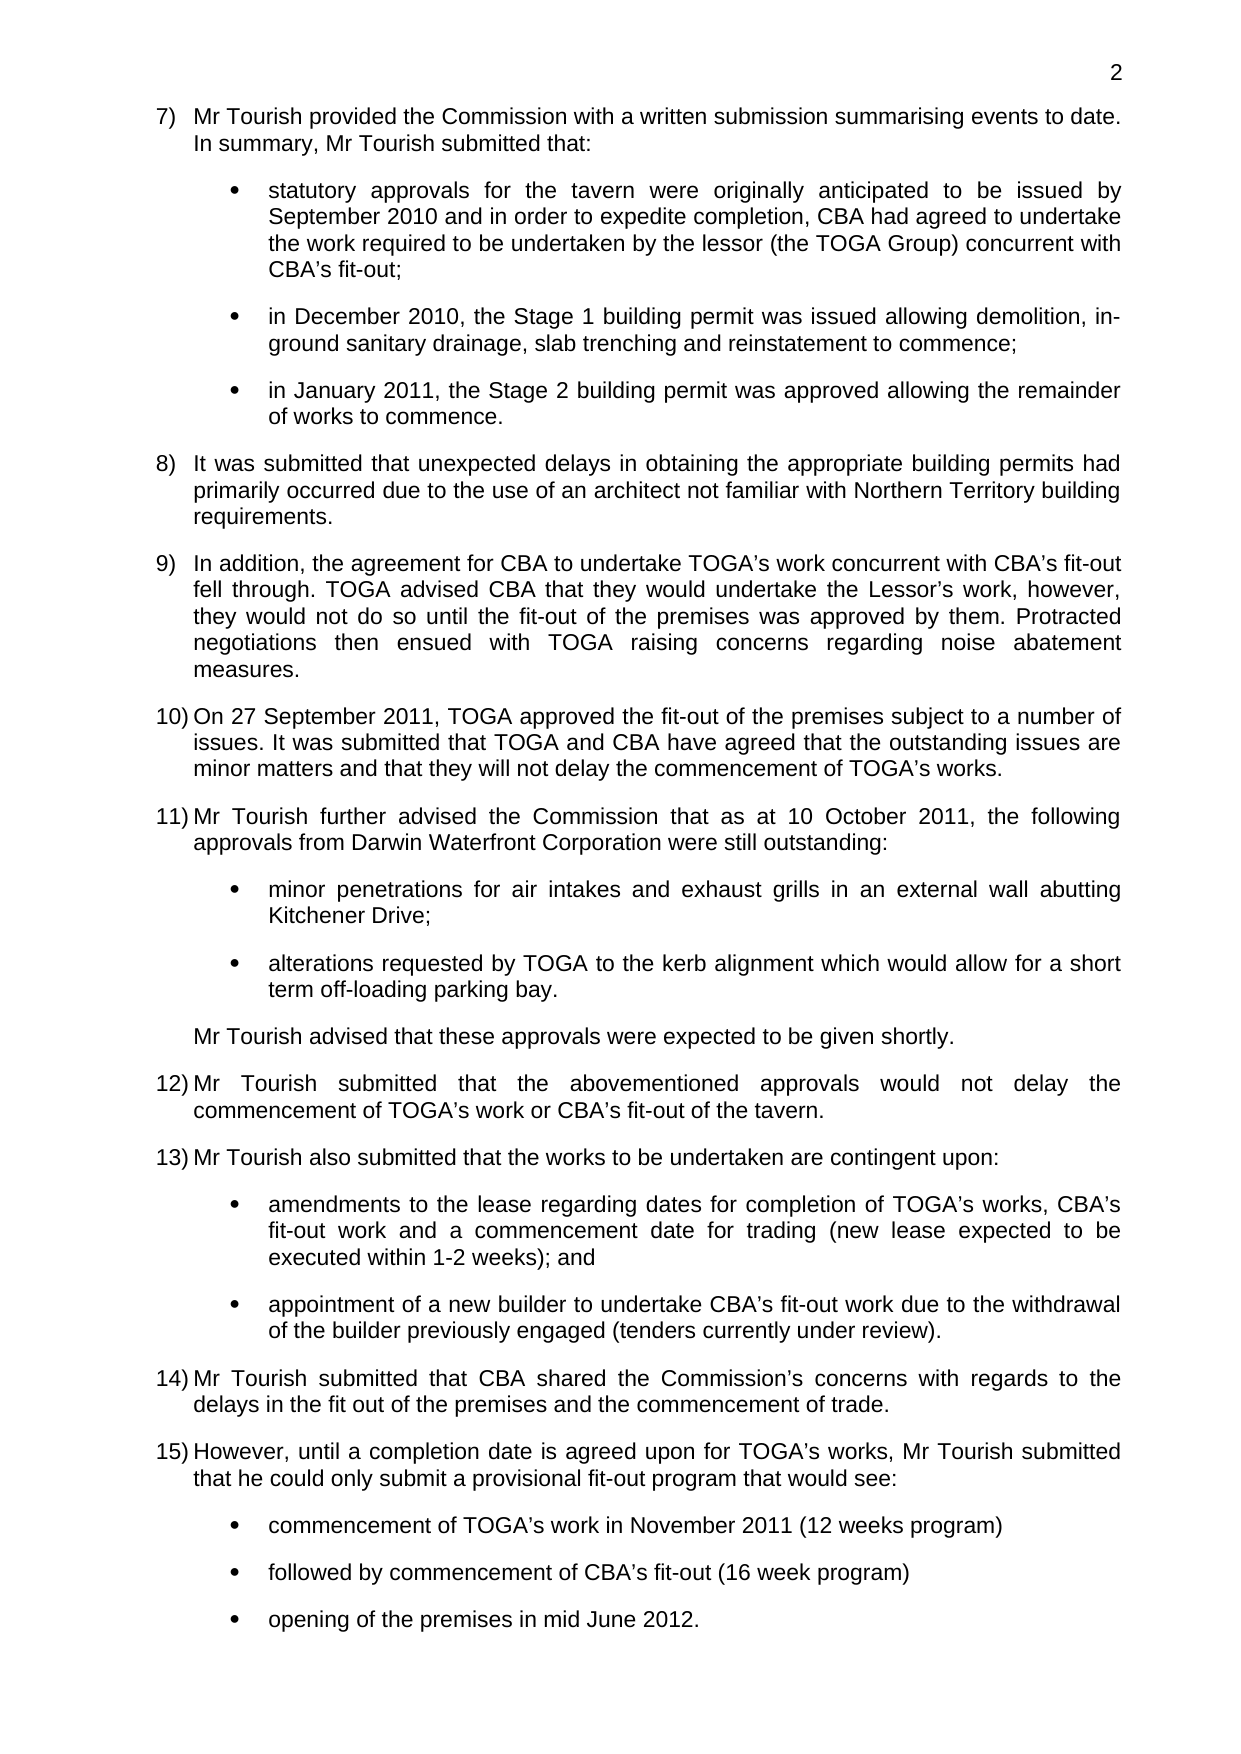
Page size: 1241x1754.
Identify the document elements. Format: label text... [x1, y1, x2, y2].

list Mr Tourish submitted that CBA shared the Commission’s concerns with regards to the delays in the fit out of the premises and the commencement of trade. [156, 1364, 1122, 1417]
list commencement of TOGA’s work in November 2011 (12 weeks program) [231, 1512, 1122, 1538]
list Mr Tourish provided the Commission with a written submission summarising events to date. In summary, Mr Tourish submitted that: [156, 103, 1122, 156]
list amendments to the lease regarding dates for completion of TOGA’s works, CBA’s fit-out work and a commencement date for trading (new lease expected to be executed within 1-2 weeks); and [231, 1191, 1122, 1270]
list appointment of a new builder to undertake CBA’s fit-out work due to the withdrawal of the builder previously engaged (tenders currently under review). [231, 1291, 1122, 1344]
list followed by commencement of CBA’s fit-out (16 week program) [231, 1559, 1122, 1585]
list On 27 September 2011, TOGA approved the fit-out of the premises subject to a number of issues. It was submitted that TOGA and CBA have agreed that the outstanding issues are minor matters and that they will not delay the commencement of TOGA’s works. [156, 703, 1122, 782]
text Mr Tourish advised that these approvals were expected to be given shortly. [193, 1023, 1122, 1049]
list minor penetrations for air intakes and exhaust grills in an external wall abutting Kitchener Drive; [231, 876, 1122, 929]
list alterations requested by TOGA to the kerb alignment which would allow for a short term off-loading parking bay. [231, 950, 1122, 1002]
list Mr Tourish submitted that the abovementioned approvals would not delay the commencement of TOGA’s work or CBA’s fit-out of the tavern. [156, 1070, 1122, 1123]
list statutory approvals for the tavern were originally anticipated to be issued by September 2010 and in order to expedite completion, CBA had agreed to undertake the work required to be undertaken by the lessor (the TOGA Group) concurrent with CBA’s fit-out; [231, 177, 1122, 282]
list Mr Tourish further advised the Commission that as at 10 October 2011, the following approvals from Darwin Waterfront Corporation were still outstanding: [156, 803, 1122, 855]
list However, until a completion date is agreed upon for TOGA’s works, Mr Tourish submitted that he could only submit a provisional fit-out program that would see: [156, 1438, 1122, 1491]
list in January 2011, the Stage 2 building permit was approved allowing the remainder of works to commence. [231, 377, 1122, 429]
list in December 2010, the Stage 1 building permit was issued allowing demolition, in-ground sanitary drainage, slab trenching and reinstatement to commence; [231, 303, 1122, 356]
list It was submitted that unexpected delays in obtaining the appropriate building permits had primarily occurred due to the use of an architect not familiar with Northern Territory building requirements. [156, 450, 1122, 529]
list Mr Tourish also submitted that the works to be undertaken are contingent upon: [156, 1144, 1122, 1170]
list opening of the premises in mid June 2012. [231, 1606, 1122, 1632]
list In addition, the agreement for CBA to undertake TOGA’s work concurrent with CBA’s fit-out fell through. TOGA advised CBA that they would undertake the Lessor’s work, however, they would not do so until the fit-out of the premises was approved by them. Protracted negotiations then ensued with TOGA raising concerns regarding noise abatement measures. [156, 550, 1122, 682]
